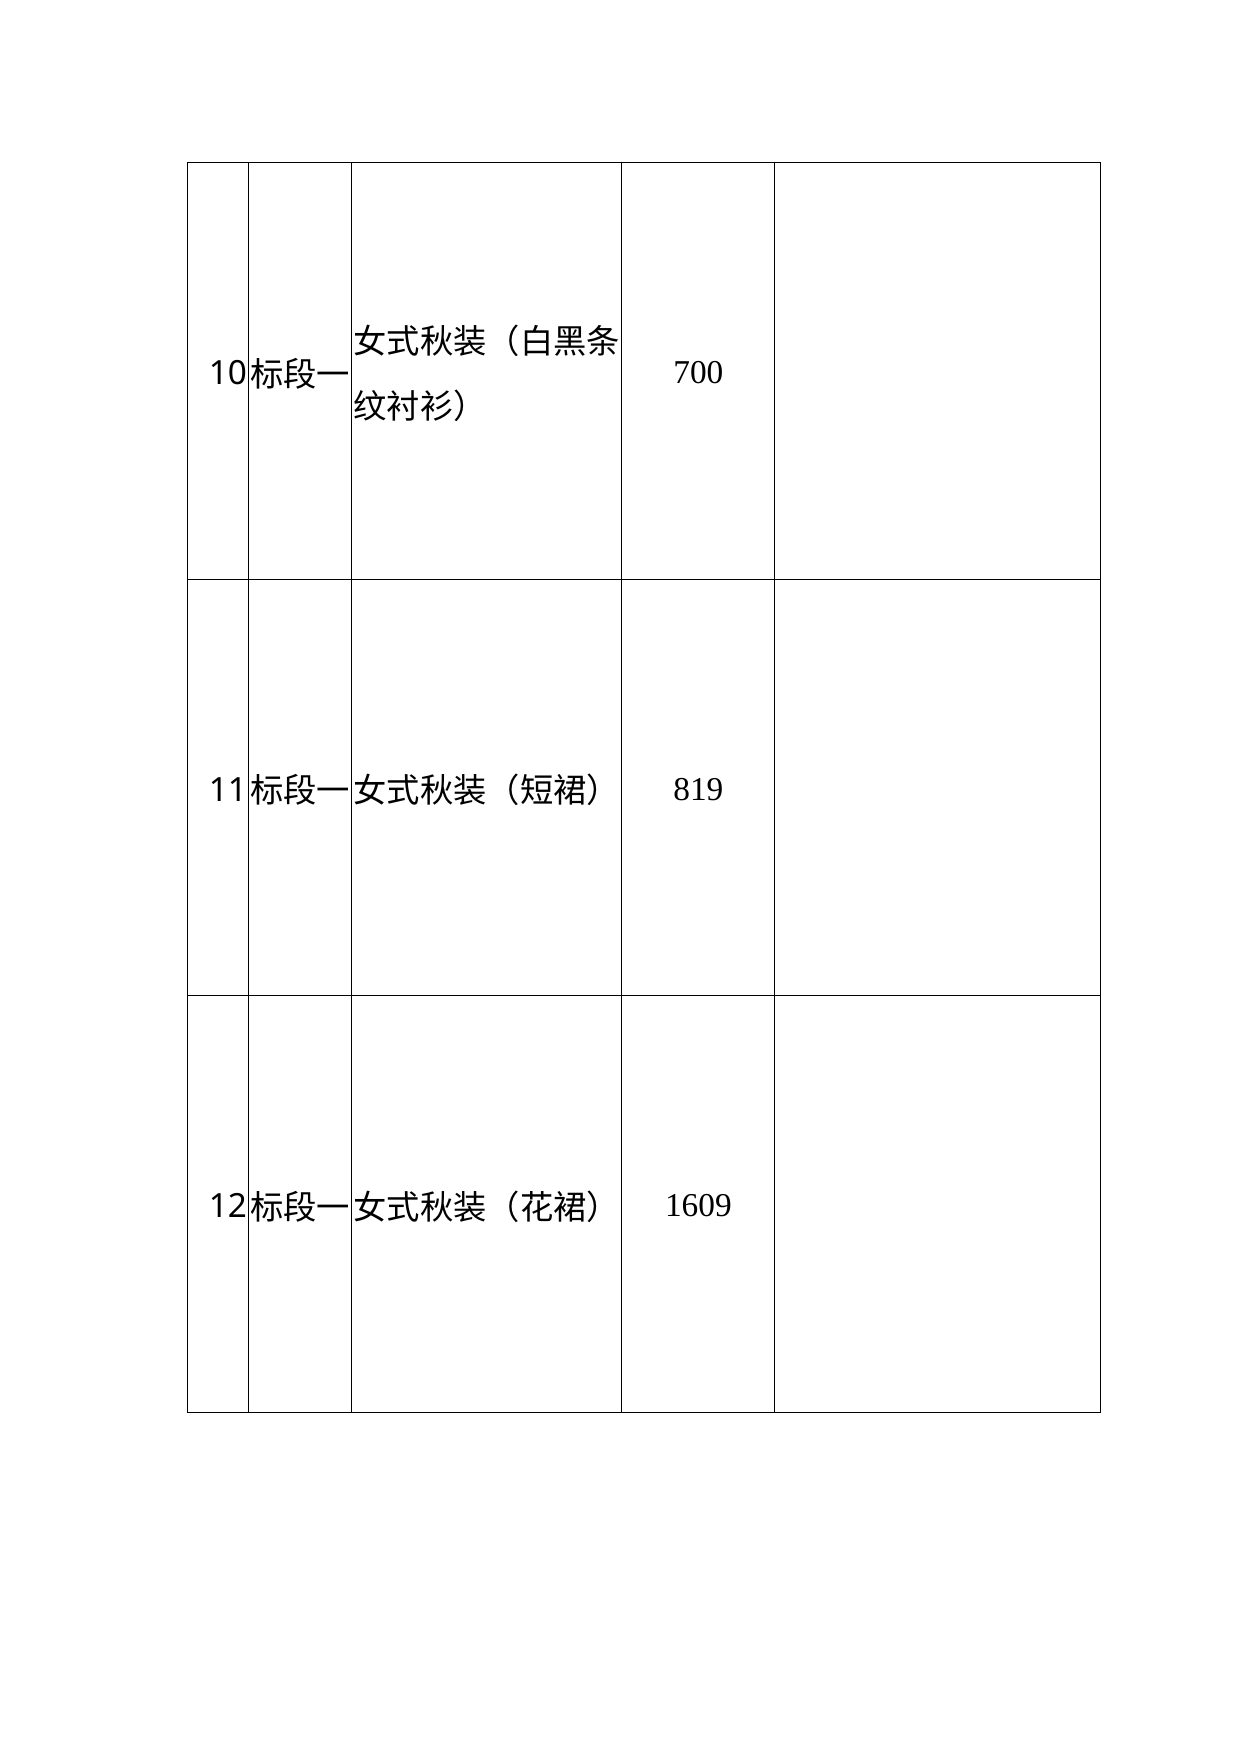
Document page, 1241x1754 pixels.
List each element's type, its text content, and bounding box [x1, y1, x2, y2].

table_cell 标段一 [249, 580, 351, 995]
table_cell 819 [622, 580, 774, 995]
table_cell [775, 580, 1100, 995]
table_cell 标段一 [249, 996, 351, 1412]
table_cell 10 [188, 163, 248, 579]
table_cell 女式秋装（花裙） [352, 996, 621, 1412]
table_cell [775, 996, 1100, 1412]
table_cell 标段一 [249, 163, 351, 579]
table_cell 1609 [622, 996, 774, 1412]
table_cell 11 [188, 580, 248, 995]
table_cell 女式秋装（短裙） [352, 580, 621, 995]
table_cell [775, 163, 1100, 579]
table_cell 女式秋装（白黑条纹衬衫） [352, 163, 621, 579]
table_cell 700 [622, 163, 774, 579]
table_cell 12 [188, 996, 248, 1412]
